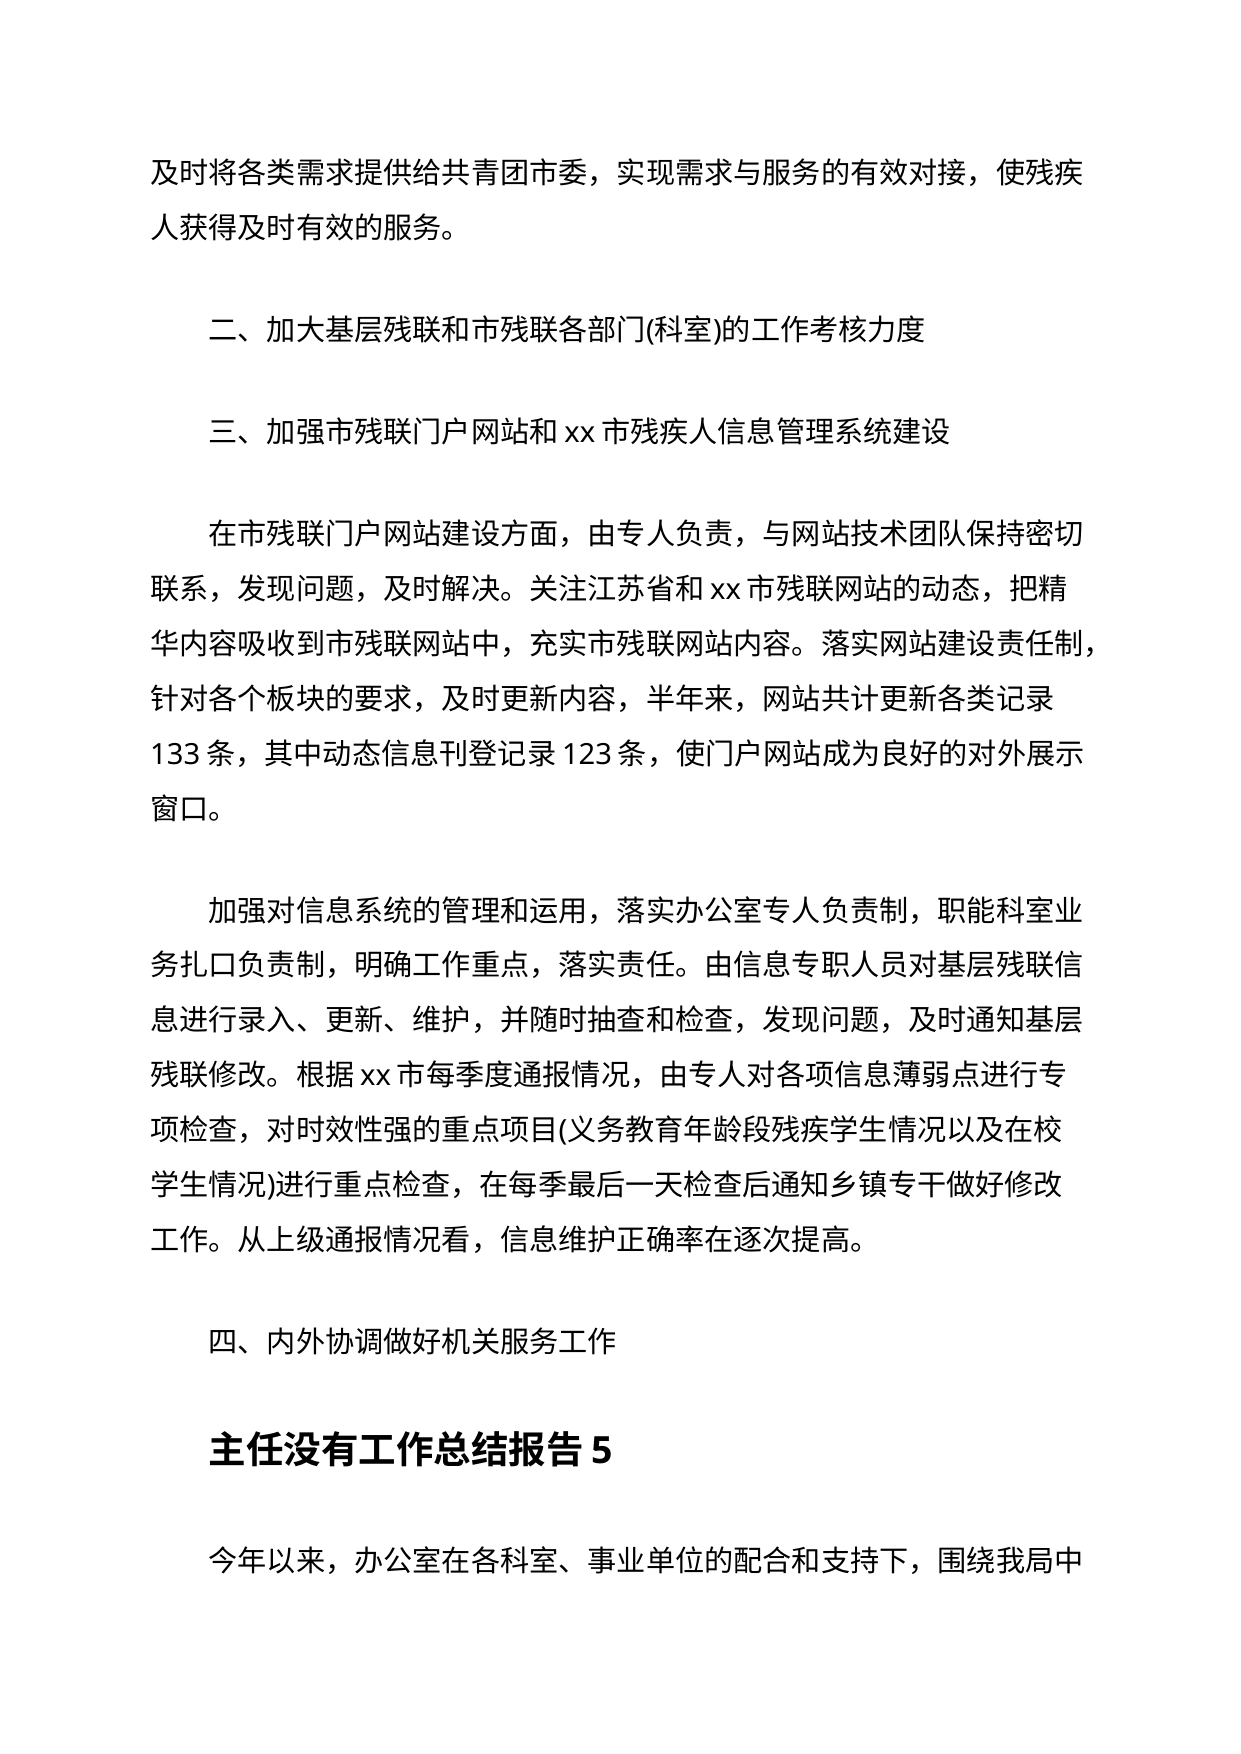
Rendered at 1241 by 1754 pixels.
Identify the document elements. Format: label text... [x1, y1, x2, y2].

text 三、加强市残联门户网站和xx市残疾人信息管理系统建设 [150, 409, 1090, 451]
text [150, 150, 1090, 247]
text 四、内外协调做好机关服务工作 [150, 1318, 1090, 1361]
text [150, 1538, 1090, 1580]
text 主任没有工作总结报告5 [150, 1420, 1090, 1475]
text 加强对信息系统的管理和运用，落实办公室专人负责制，职能科室业务扎口负责制，明确工作重点，落实责任。由信息专职人员对基层残联信息进行录入、更新、维护，并随时抽查和检查，发现问题，及时通知基层残联修改。根据xx市每季度通报情况，由专人对各项信息薄弱点进行专项检查，对时效性强的重点项目(义务教育年龄段残疾学生情况以及在校学生情况)进行重点检查，在每季最后一天检查后通知乡镇专干做好修改工作。从上级通报情况看，信息维护正确率在逐次提高。 [150, 887, 1090, 1259]
text 在市残联门户网站建设方面，由专人负责，与网站技术团队保持密切联系，发现问题，及时解决。关注江苏省和xx市残联网站的动态，把精华内容吸收到市残联网站中，充实市残联网站内容。落实网站建设责任制，针对各个板块的要求，及时更新内容，半年来，网站共计更新各类记录133条，其中动态信息刊登记录123条，使门户网站成为良好的对外展示窗口。 [150, 511, 1090, 828]
text 二、加大基层残联和市残联各部门(科室)的工作考核力度 [150, 307, 1090, 349]
